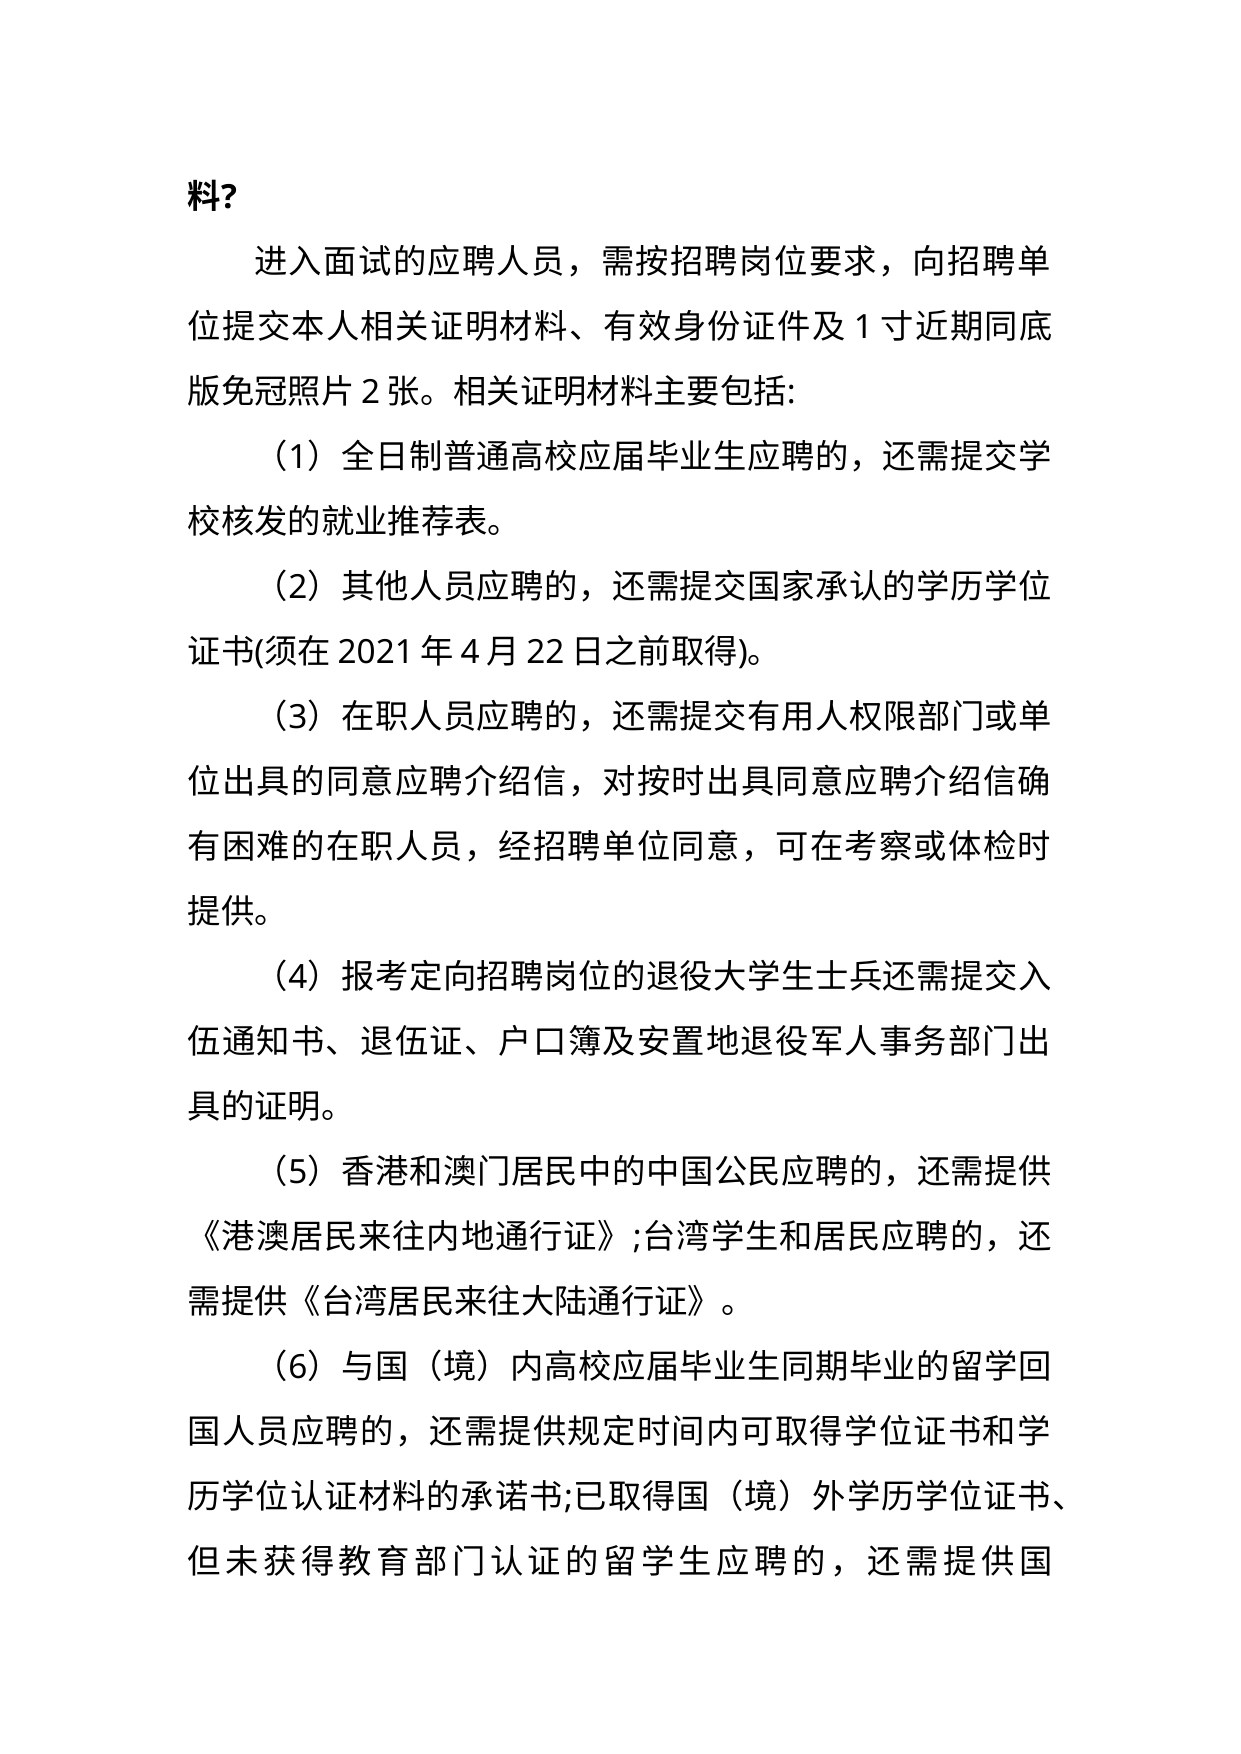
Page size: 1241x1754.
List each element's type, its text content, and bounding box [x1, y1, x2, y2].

text （1）全日制普通高校应届毕业生应聘的，还需提交学校核发的就业推荐表。 [187, 422, 1053, 552]
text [187, 162, 1053, 227]
text （2）其他人员应聘的，还需提交国家承认的学历学位证书(须在2021年4月22日之前取得)。 [187, 552, 1053, 682]
text （5）香港和澳门居民中的中国公民应聘的，还需提供《港澳居民来往内地通行证》;台湾学生和居民应聘的，还需提供《台湾居民来往大陆通行证》。 [187, 1137, 1053, 1332]
text 进入面试的应聘人员，需按招聘岗位要求，向招聘单位提交本人相关证明材料、有效身份证件及1寸近期同底版免冠照片2张。相关证明材料主要包括: [187, 227, 1053, 422]
text （4）报考定向招聘岗位的退役大学生士兵还需提交入伍通知书、退伍证、户口簿及安置地退役军人事务部门出具的证明。 [187, 942, 1053, 1137]
text （3）在职人员应聘的，还需提交有用人权限部门或单位出具的同意应聘介绍信，对按时出具同意应聘介绍信确有困难的在职人员，经招聘单位同意，可在考察或体检时提供。 [187, 682, 1053, 942]
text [187, 1332, 1053, 1592]
